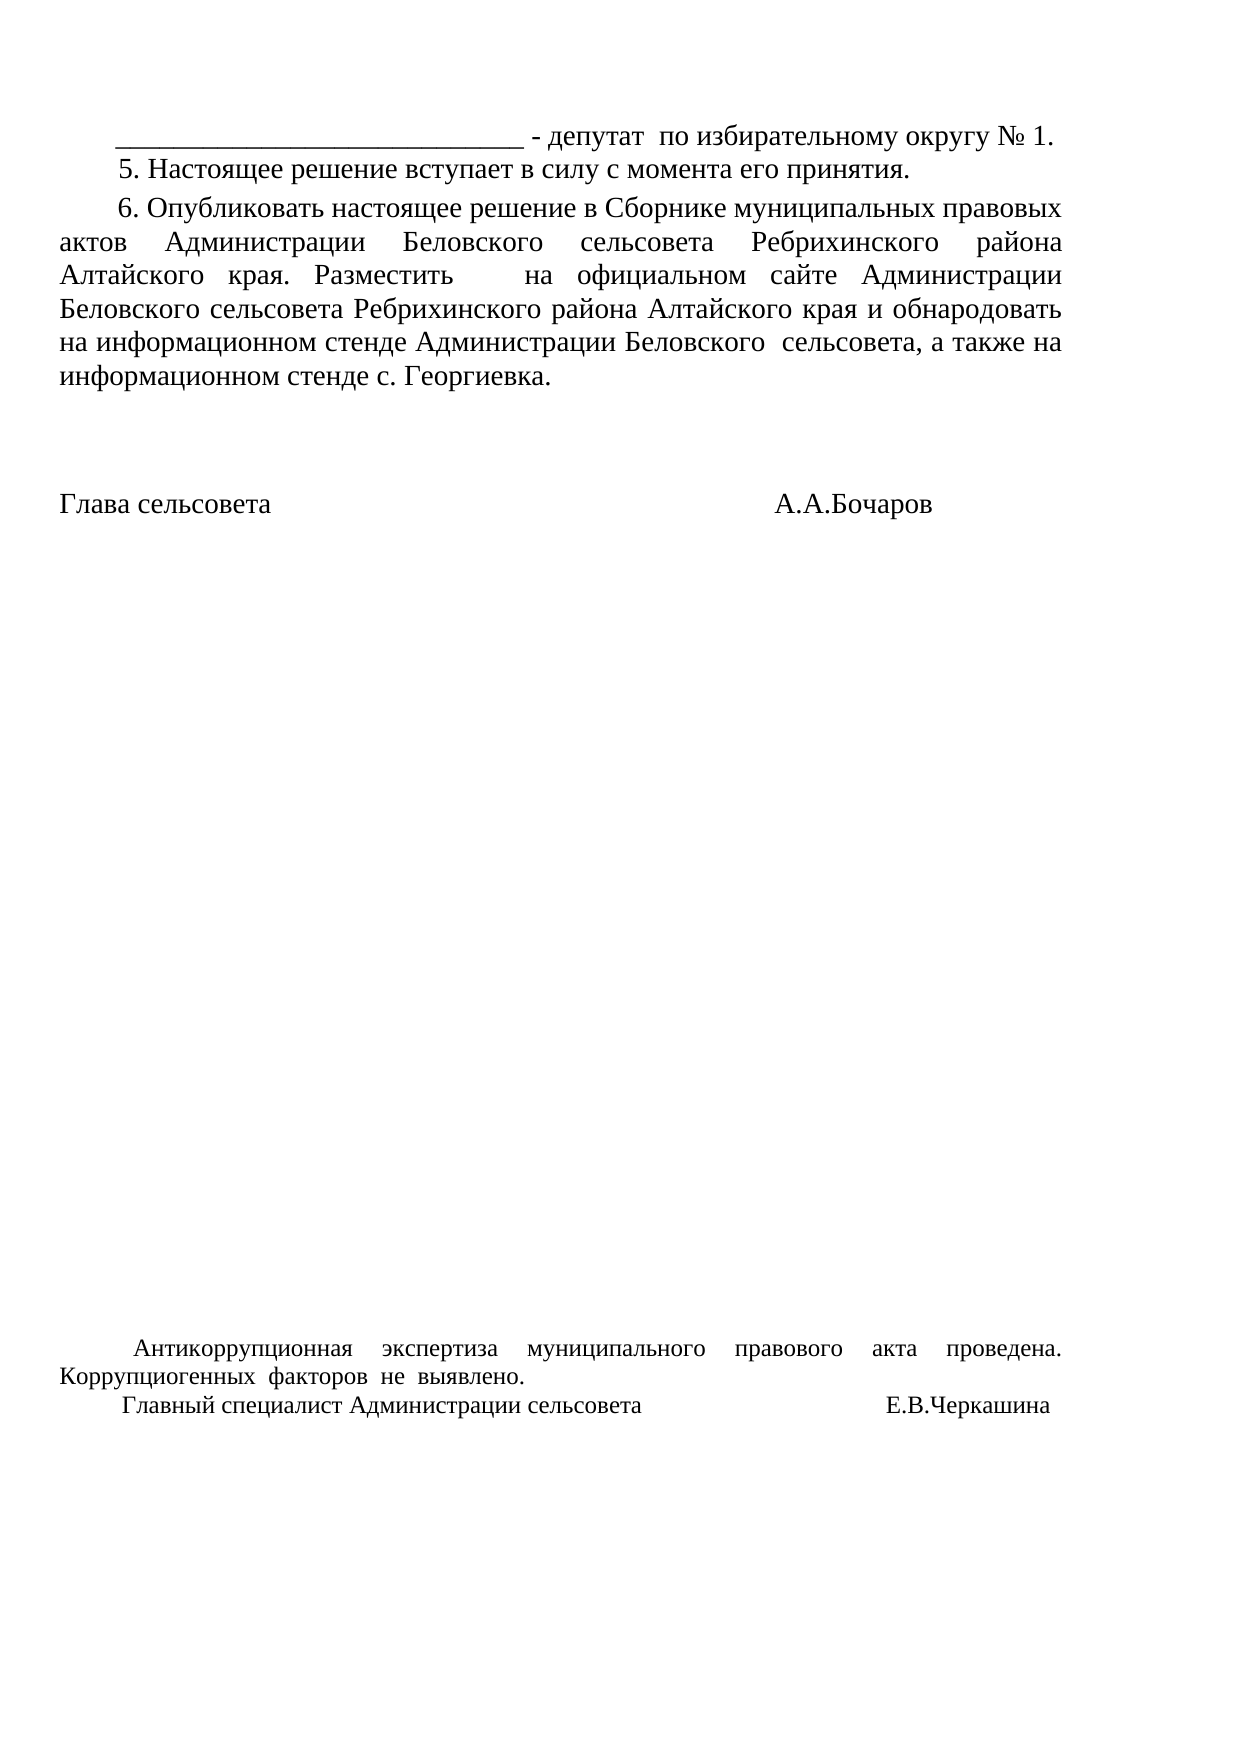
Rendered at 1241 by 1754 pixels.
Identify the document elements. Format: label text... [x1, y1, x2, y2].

text 5. Настоящее решение вступает в силу с момента его принятия. [118, 152, 1063, 185]
text 6. Опубликовать настоящее решение в Сборнике муниципальных правовых актов Администрации Беловского сельсовета Ребрихинского района Алтайского края. Разместить на официальном сайте Администрации Беловского сельсовета Ребрихинского района Алтайского края и обнародовать на информационном стенде Администрации Беловского сельсовета, а также на информационном стенде с. Георгиевка. [59, 190, 1063, 391]
text Главный специалист Администрации сельсовета Е.В.Черкашина [59, 1390, 1063, 1419]
text ____________________________ - депутат по избирательному округу № 1. [59, 118, 1063, 152]
text Глава сельсовета А.А.Бочаров [59, 486, 1063, 520]
title Антикоррупционная экспертиза муниципального правового акта проведена. Коррупциогенных факторов не выявлено. [59, 1333, 1063, 1390]
